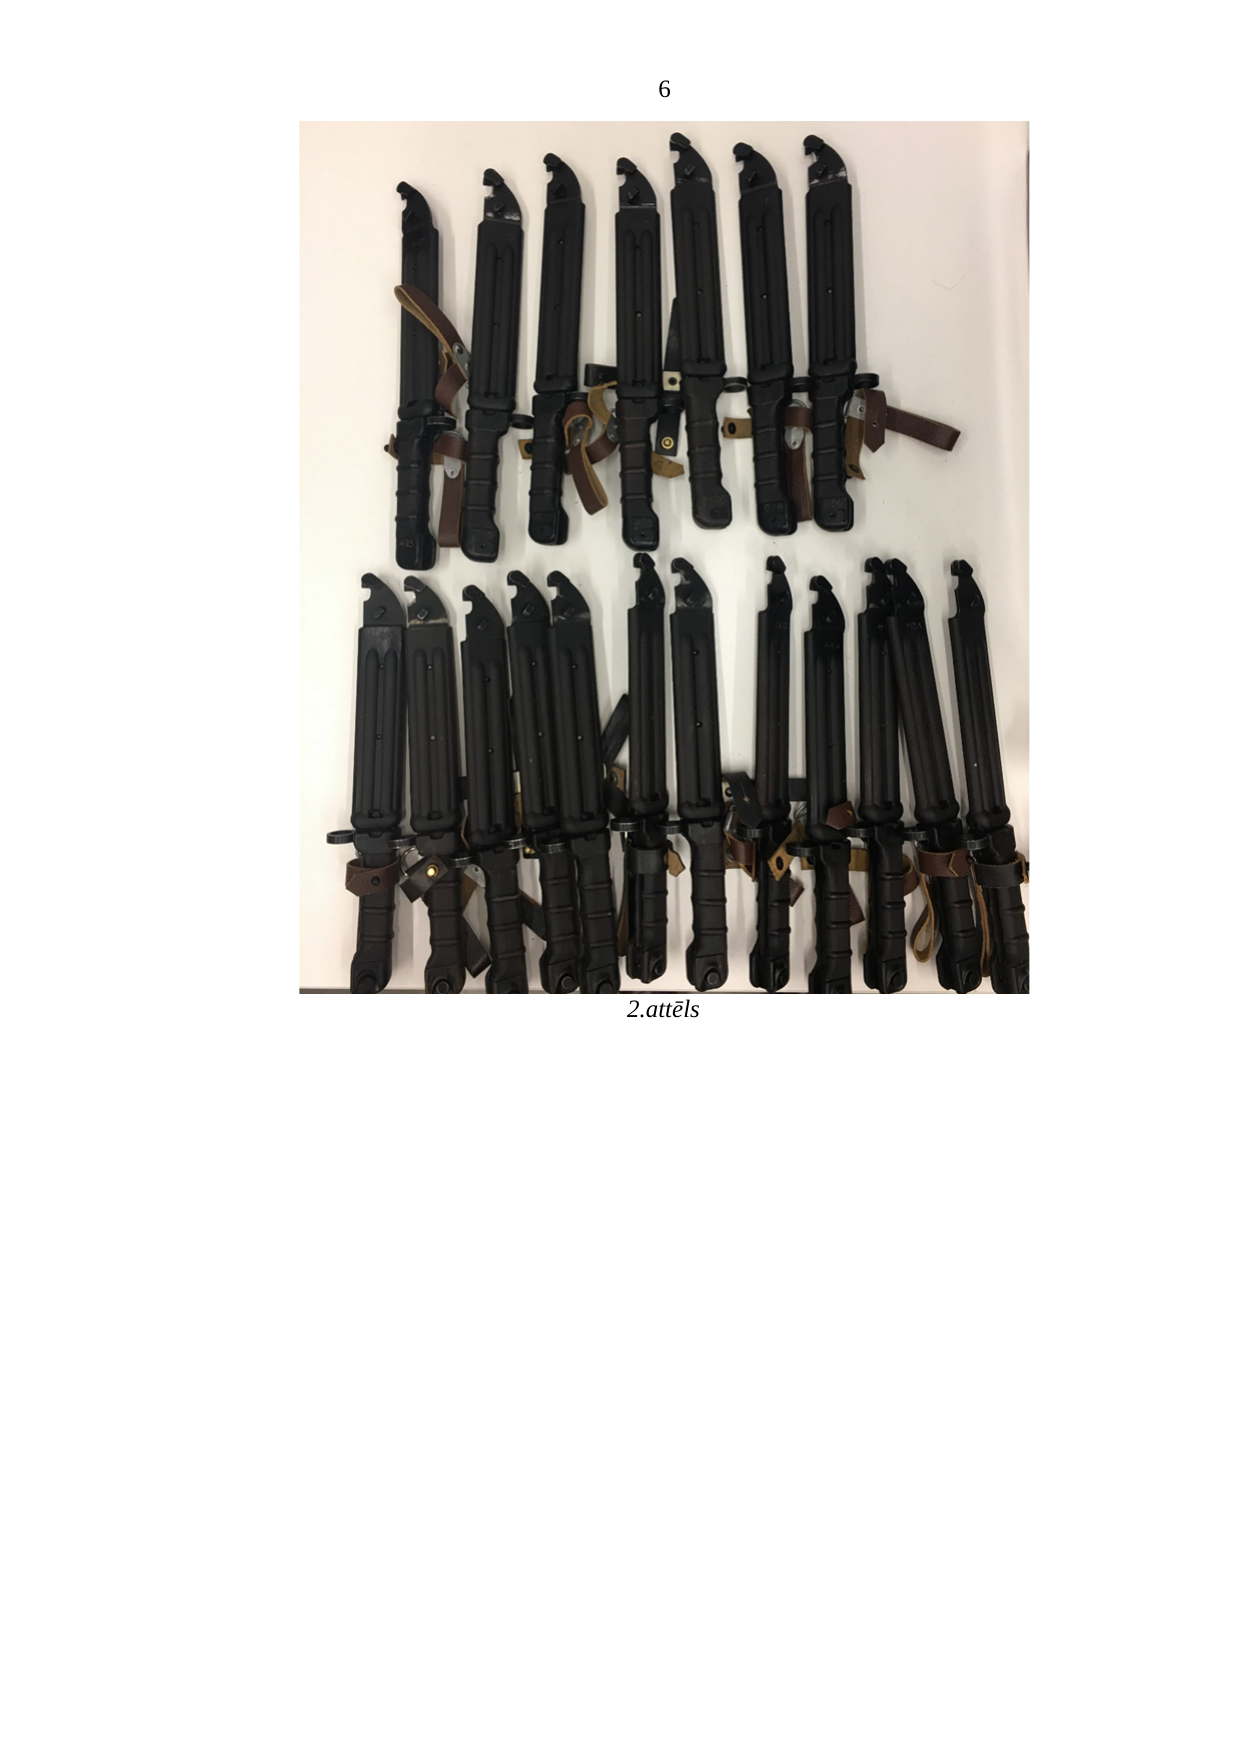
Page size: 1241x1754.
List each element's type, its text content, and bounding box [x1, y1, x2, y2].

text 2.attēls [177, 994, 1152, 1023]
picture [299, 121, 1030, 994]
